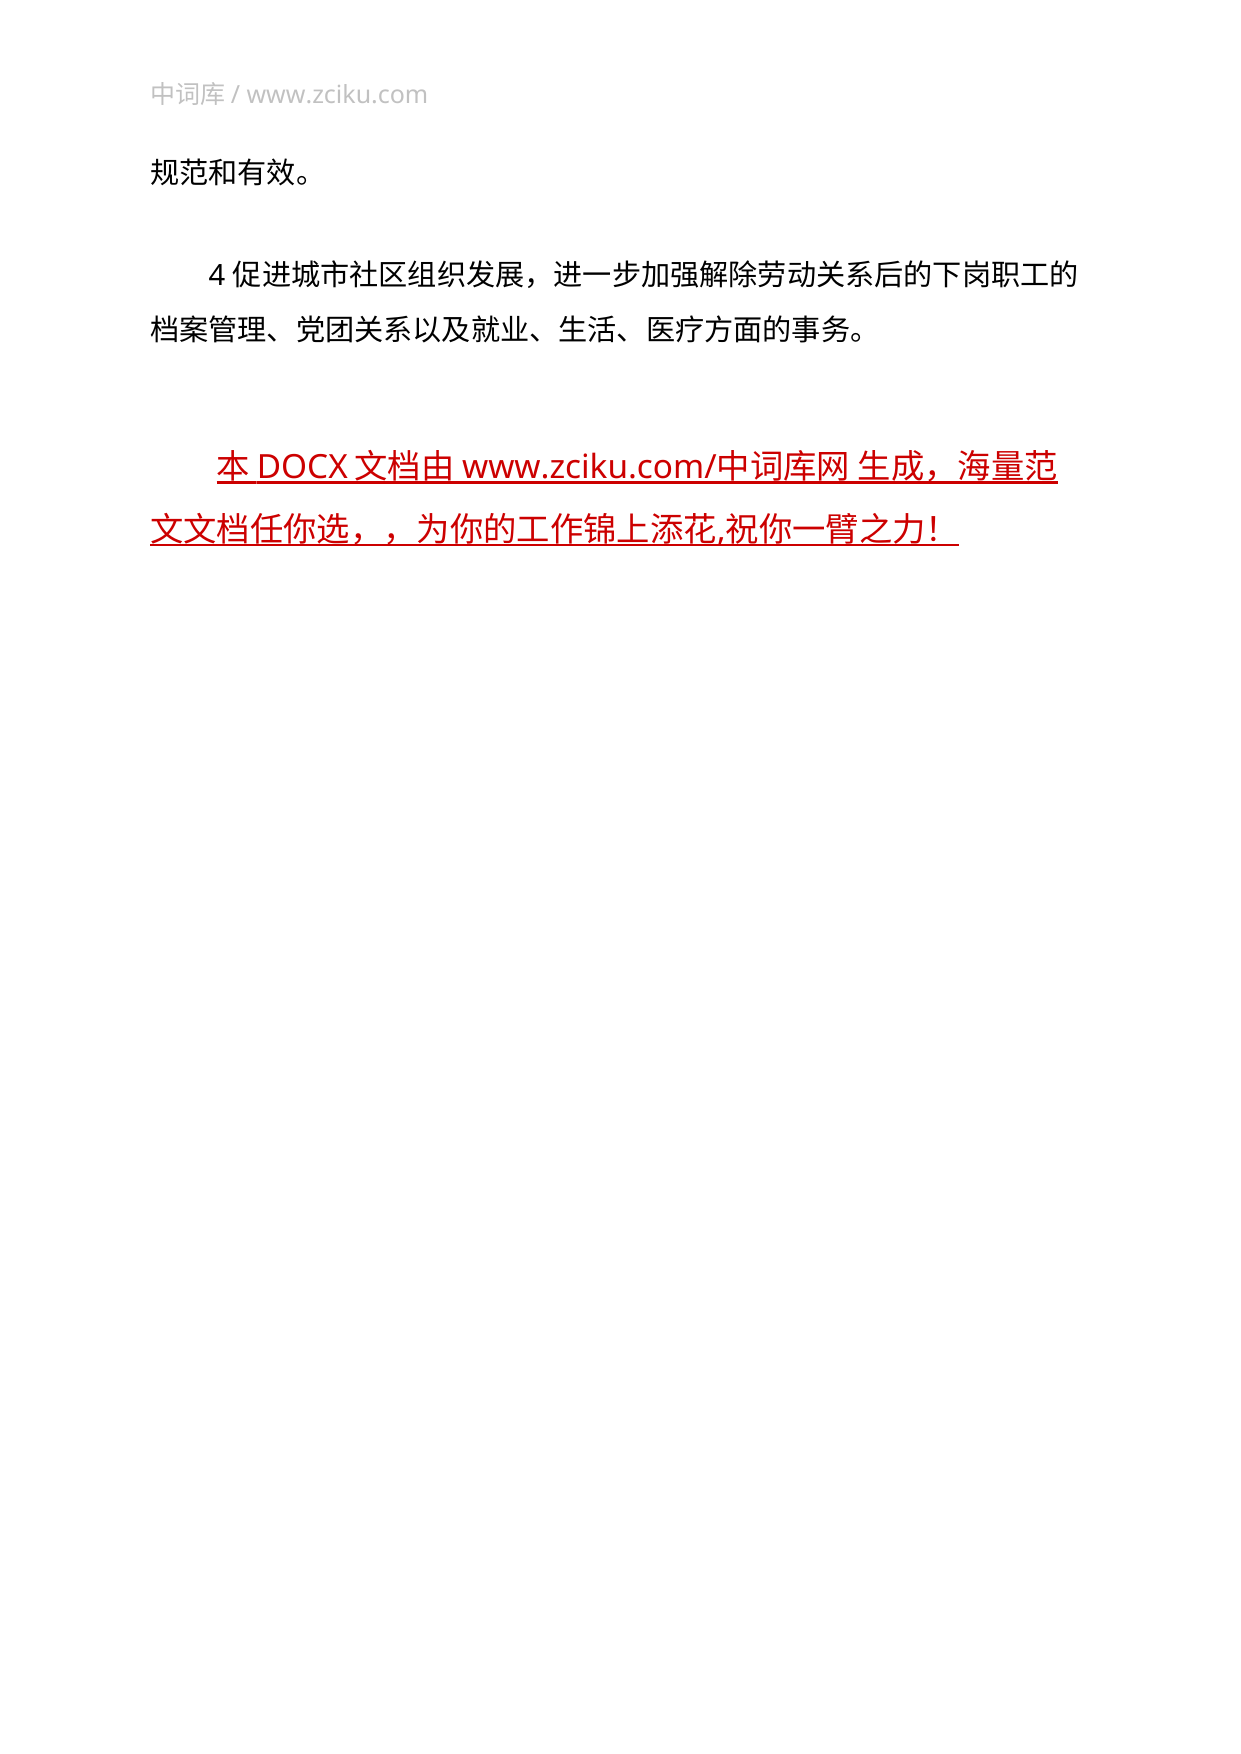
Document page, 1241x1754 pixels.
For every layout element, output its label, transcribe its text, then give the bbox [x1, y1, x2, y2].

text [150, 150, 1090, 192]
text 4 促进城市社区组织发展，进一步加强解除劳动关系后的下岗职工的档案管理、党团关系以及就业、生活、医疗方面的事务。 [150, 252, 1090, 349]
text 本DOCX文档由 www.zciku.com/中词库网 生成，海量范文文档任你选，，为你的工作锦上添花,祝你一臂之力！ [150, 440, 1090, 551]
